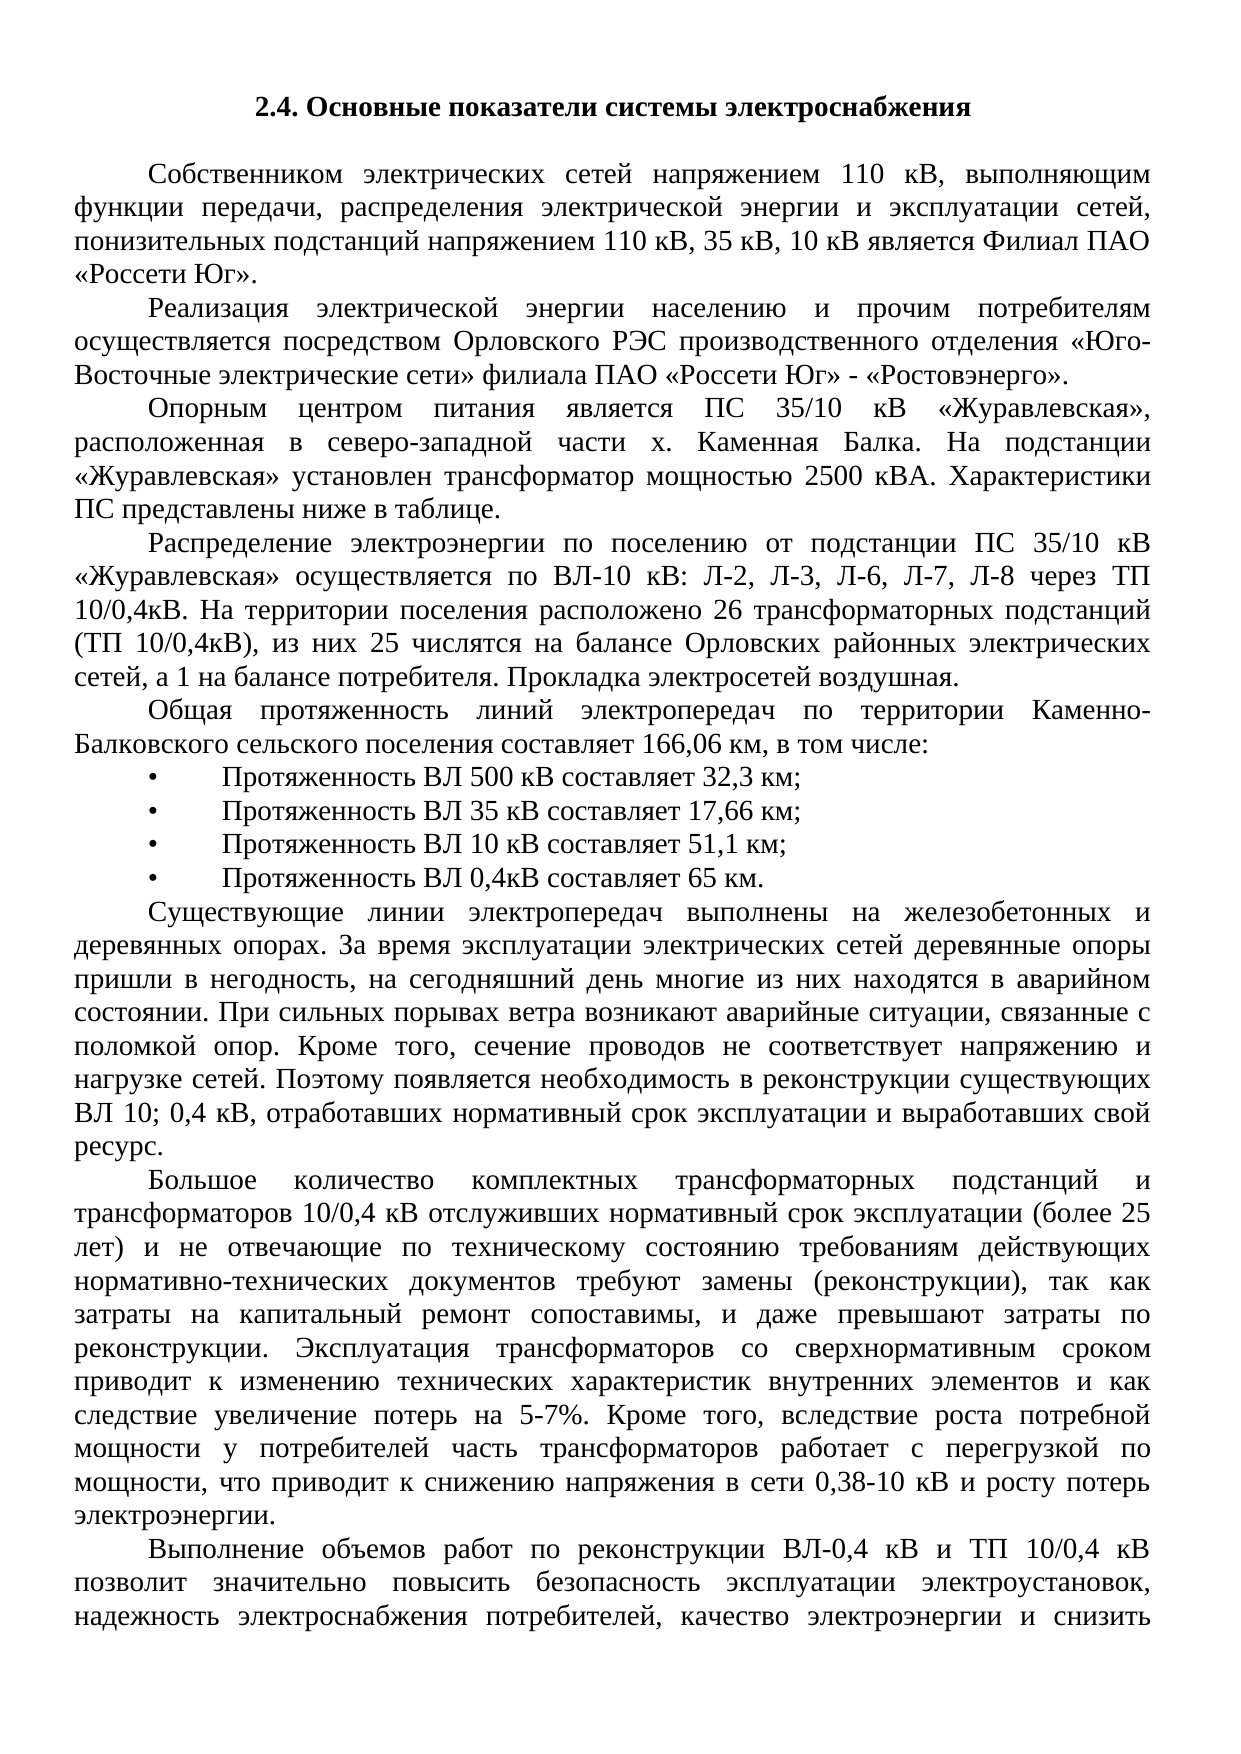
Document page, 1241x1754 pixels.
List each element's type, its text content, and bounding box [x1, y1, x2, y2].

text • Протяженность ВЛ 35 кВ составляет 17,66 км; [74, 793, 1152, 827]
text Распределение электроэнергии по поселению от подстанции ПС 35/10 кВ «Журавлевская» осуществляется по ВЛ-10 кВ: Л-2, Л-3, Л-6, Л-7, Л-8 через ТП 10/0,4кВ. На территории поселения расположено 26 трансформаторных подстанций (ТП 10/0,4кВ), из них 25 числятся на балансе Орловских районных электрических сетей, а 1 на балансе потребителя. Прокладка электросетей воздушная. [74, 525, 1152, 692]
text • Протяженность ВЛ 10 кВ составляет 51,1 км; [74, 827, 1152, 860]
text Общая протяженность линий электропередач по территории Каменно-Балковского сельского поселения составляет 166,06 км, в том числе: [74, 692, 1152, 759]
text Опорным центром питания является ПС 35/10 кВ «Журавлевская», расположенная в северо-западной части х. Каменная Балка. На подстанции «Журавлевская» установлен трансформатор мощностью 2500 кВА. Характеристики ПС представлены ниже в таблице. [74, 391, 1152, 525]
text Реализация электрической энергии населению и прочим потребителям осуществляется посредством Орловского РЭС производственного отделения «Юго-Восточные электрические сети» филиала ПАО «Россети Юг» - «Ростовэнерго». [74, 290, 1152, 391]
text Существующие линии электропередач выполнены на железобетонных и деревянных опорах. За время эксплуатации электрических сетей деревянные опоры пришли в негодность, на сегодняшний день многие из них находятся в аварийном состоянии. При сильных порывах ветра возникают аварийные ситуации, связанные с поломкой опор. Кроме того, сечение проводов не соответствует напряжению и нагрузке сетей. Поэтому появляется необходимость в реконструкции существующих ВЛ 10; 0,4 кВ, отработавших нормативный срок эксплуатации и выработавших свой ресурс. [74, 894, 1152, 1162]
text • Протяженность ВЛ 500 кВ составляет 32,3 км; [74, 759, 1152, 793]
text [74, 1531, 1152, 1632]
text Собственником электрических сетей напряжением 110 кВ, выполняющим функции передачи, распределения электрической энергии и эксплуатации сетей, понизительных подстанций напряжением 110 кВ, 35 кВ, 10 кВ является Филиал ПАО «Россети Юг». [74, 156, 1152, 290]
text Большое количество комплектных трансформаторных подстанций и трансформаторов 10/0,4 кВ отслуживших нормативный срок эксплуатации (более 25 лет) и не отвечающие по техническому состоянию требованиям действующих нормативно-технических документов требуют замены (реконструкции), так как затраты на капитальный ремонт сопоставимы, и даже превышают затраты по реконструкции. Эксплуатация трансформаторов со сверхнормативным сроком приводит к изменению технических характеристик внутренних элементов и как следствие увеличение потерь на 5-7%. Кроме того, вследствие роста потребной мощности у потребителей часть трансформаторов работает с перегрузкой по мощности, что приводит к снижению напряжения в сети 0,38-10 кВ и росту потерь электроэнергии. [74, 1162, 1152, 1531]
text • Протяженность ВЛ 0,4кВ составляет 65 км. [74, 860, 1152, 894]
text 2.4. Основные показатели системы электроснабжения [74, 89, 1152, 122]
